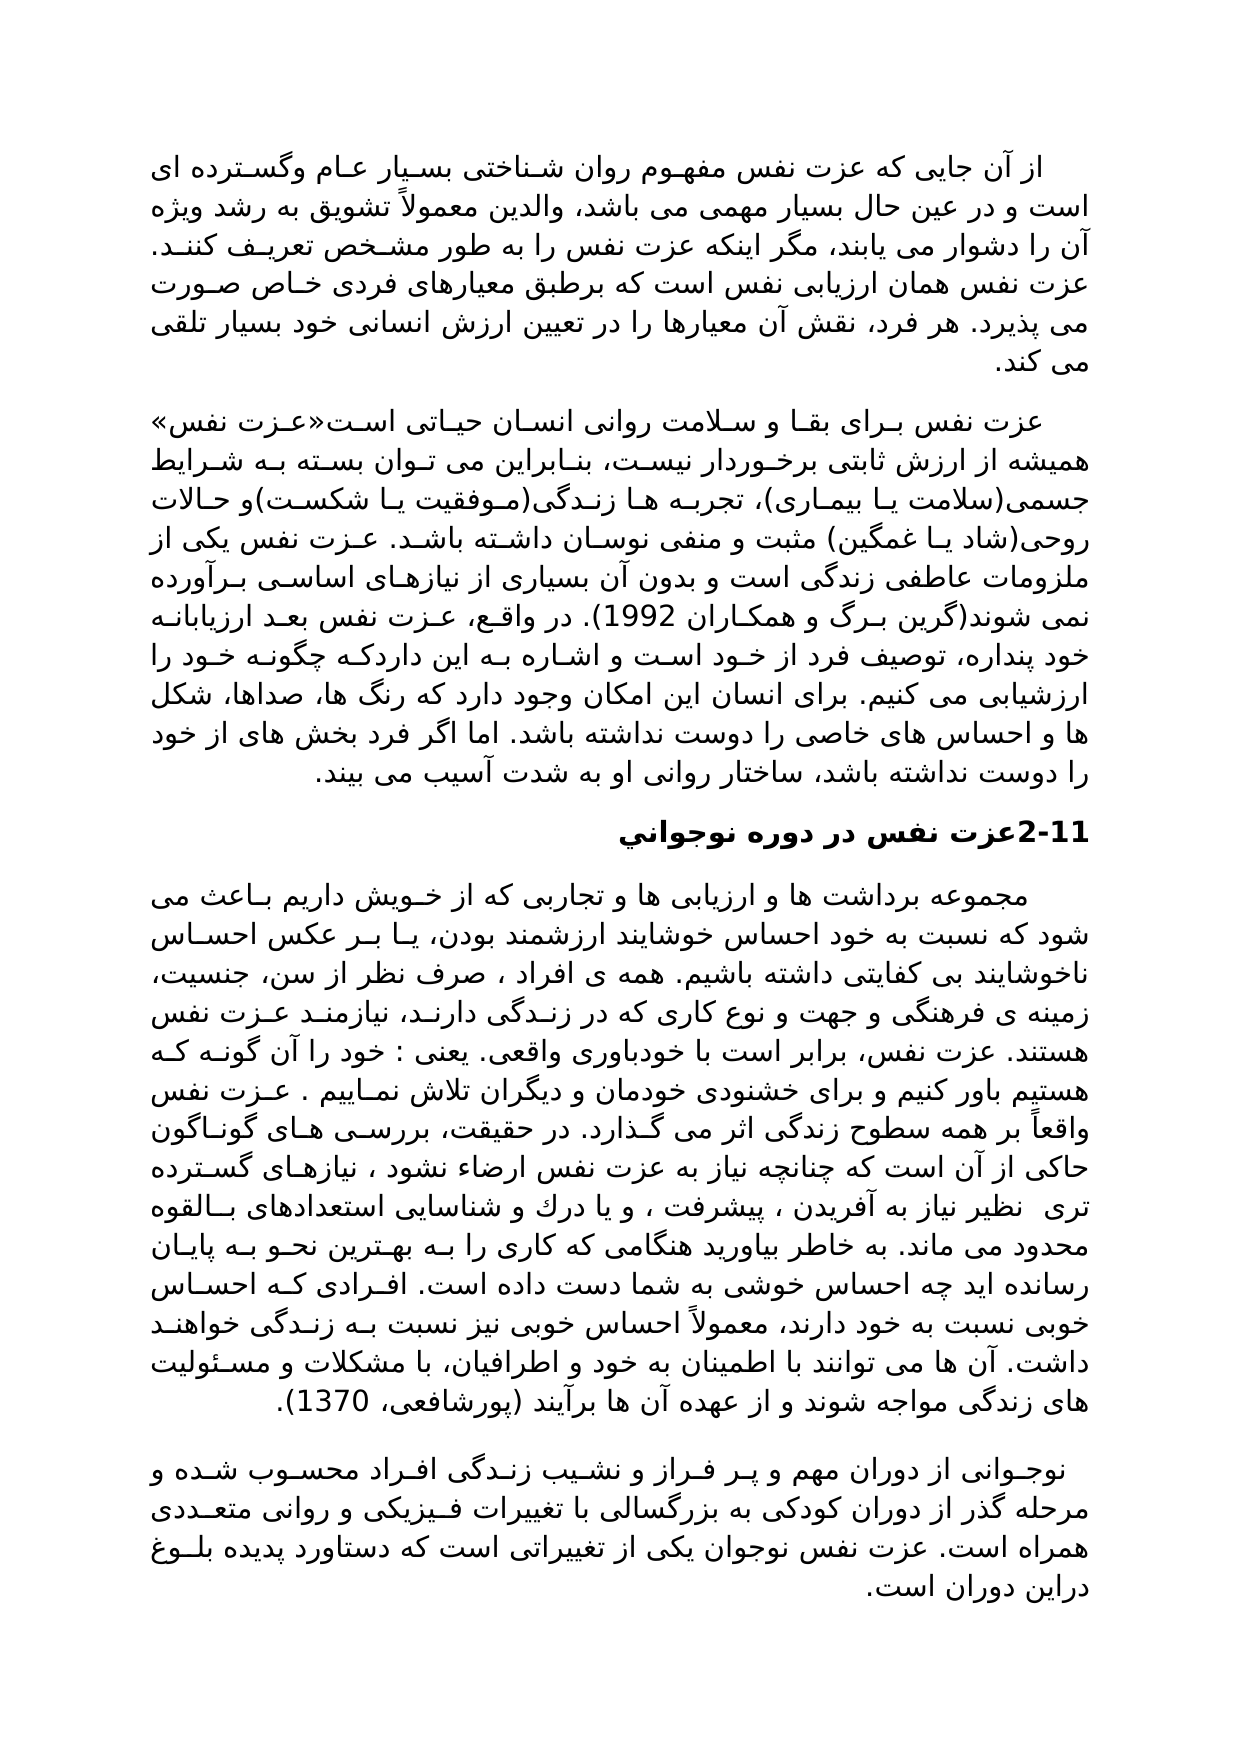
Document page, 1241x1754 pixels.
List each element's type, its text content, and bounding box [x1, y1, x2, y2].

text نوجوانی از دوران مهم و پر فراز و نشیب زندگی افراد محسوب شده و مرحله گذر از دوران کودکی به بزرگسالی با تغییرات فیزیکی و روانی متعددی همراه است. عزت نفس نوجوان یکی از تغییراتی است که دستاورد پدیده بلوغ دراین دوران است. [150, 1453, 1090, 1603]
text از آن جایی که عزت نفس مفهوم روان شناختی بسیار عام وگسترده ای است و در عین حال بسیار مهمی می باشد، والدین معمولاً تشویق به رشد ویژه آن را دشوار می یابند، مگر اینکه عزت نفس را به طور مشخص تعریف کنند. عزت نفس همان ارزیابی نفس است که برطبق معیارهای فردی خاص صورت می پذیرد. هر فرد، نقش آن معیارها را در تعیین ارزش انسانی خود بسیار تلقی می کند. [150, 150, 1090, 379]
subtitle 2-11عزت نفس در دوره نوجواني [150, 815, 1090, 849]
text مجموعه برداشت ها و ارزیابی ها و تجاربی كه از خویش داریم باعث می شود كه نسبت به خود احساس خوشایند ارزشمند بودن، یا بر عكس احساس ناخوشایند بی كفایتی داشته باشیم. همه ی افراد ، صرف نظر از سن، جنسیت، زمینه ی فرهنگی و جهت و نوع كاری كه در زندگی دارند، نیازمند عزت نفس هستند. عزت نفس، برابر است با خودباوری واقعی. یعنی : خود را آن گونه كه هستیم باور كنیم و برای خشنودی خودمان و دیگران تلاش نماییم . عزت نفس واقعاً بر همه سطوح زندگی اثر می گذارد. در حقیقت، بررسی های گوناگون حاكی از آن است كه چنانچه نیاز به عزت نفس ارضاء نشود ، نیازهای گسترده تری نظیر نیاز به آفریدن ، پیشرفت ، و یا درك و شناسایی استعدادهای بالقوه محدود می ماند. به خاطر بیاورید هنگامی كه كاری را به بهترین نحو به پایان رسانده اید چه احساس خوشی به شما دست داده است. افرادی كه احساس خوبی نسبت به خود دارند، معمولاً احساس خوبی نیز نسبت به زندگی خواهند داشت. آن ها می توانند با اطمینان به خود و اطرافیان، با مشكلات و مسئولیت های زندگی مواجه شوند و از عهده آن ها برآیند (پورشافعی، 1370). [150, 878, 1090, 1418]
text عزت نفس برای بقا و سلامت روانی انسان حیاتی است«عزت نفس» همیشه از ارزش ثابتی برخوردار نیست، بنابراین می توان بسته به شرایط جسمی(سلامت یا بیماری)، تجربه ها زندگی(موفقیت یا شکست)و حالات روحی(شاد یا غمگین) مثبت و منفی نوسان داشته باشد. عزت نفس یکی از ملزومات عاطفی زندگی است و بدون آن بسیاری از نیازهای اساسی برآورده نمی شوند(گرین برگ و همکاران 1992). در واقع، عزت نفس بعد ارزیابانه خود پنداره، توصیف فرد از خود است و اشاره به این داردکه چگونه خود را ارزشیابی می کنیم. برای انسان این امکان وجود دارد که رنگ ها، صداها، شکل ها و احساس های خاصی را دوست نداشته باشد. اما اگر فرد بخش های از خود را دوست نداشته باشد، ساختار روانی او به شدت آسیب می بیند. [150, 404, 1090, 789]
